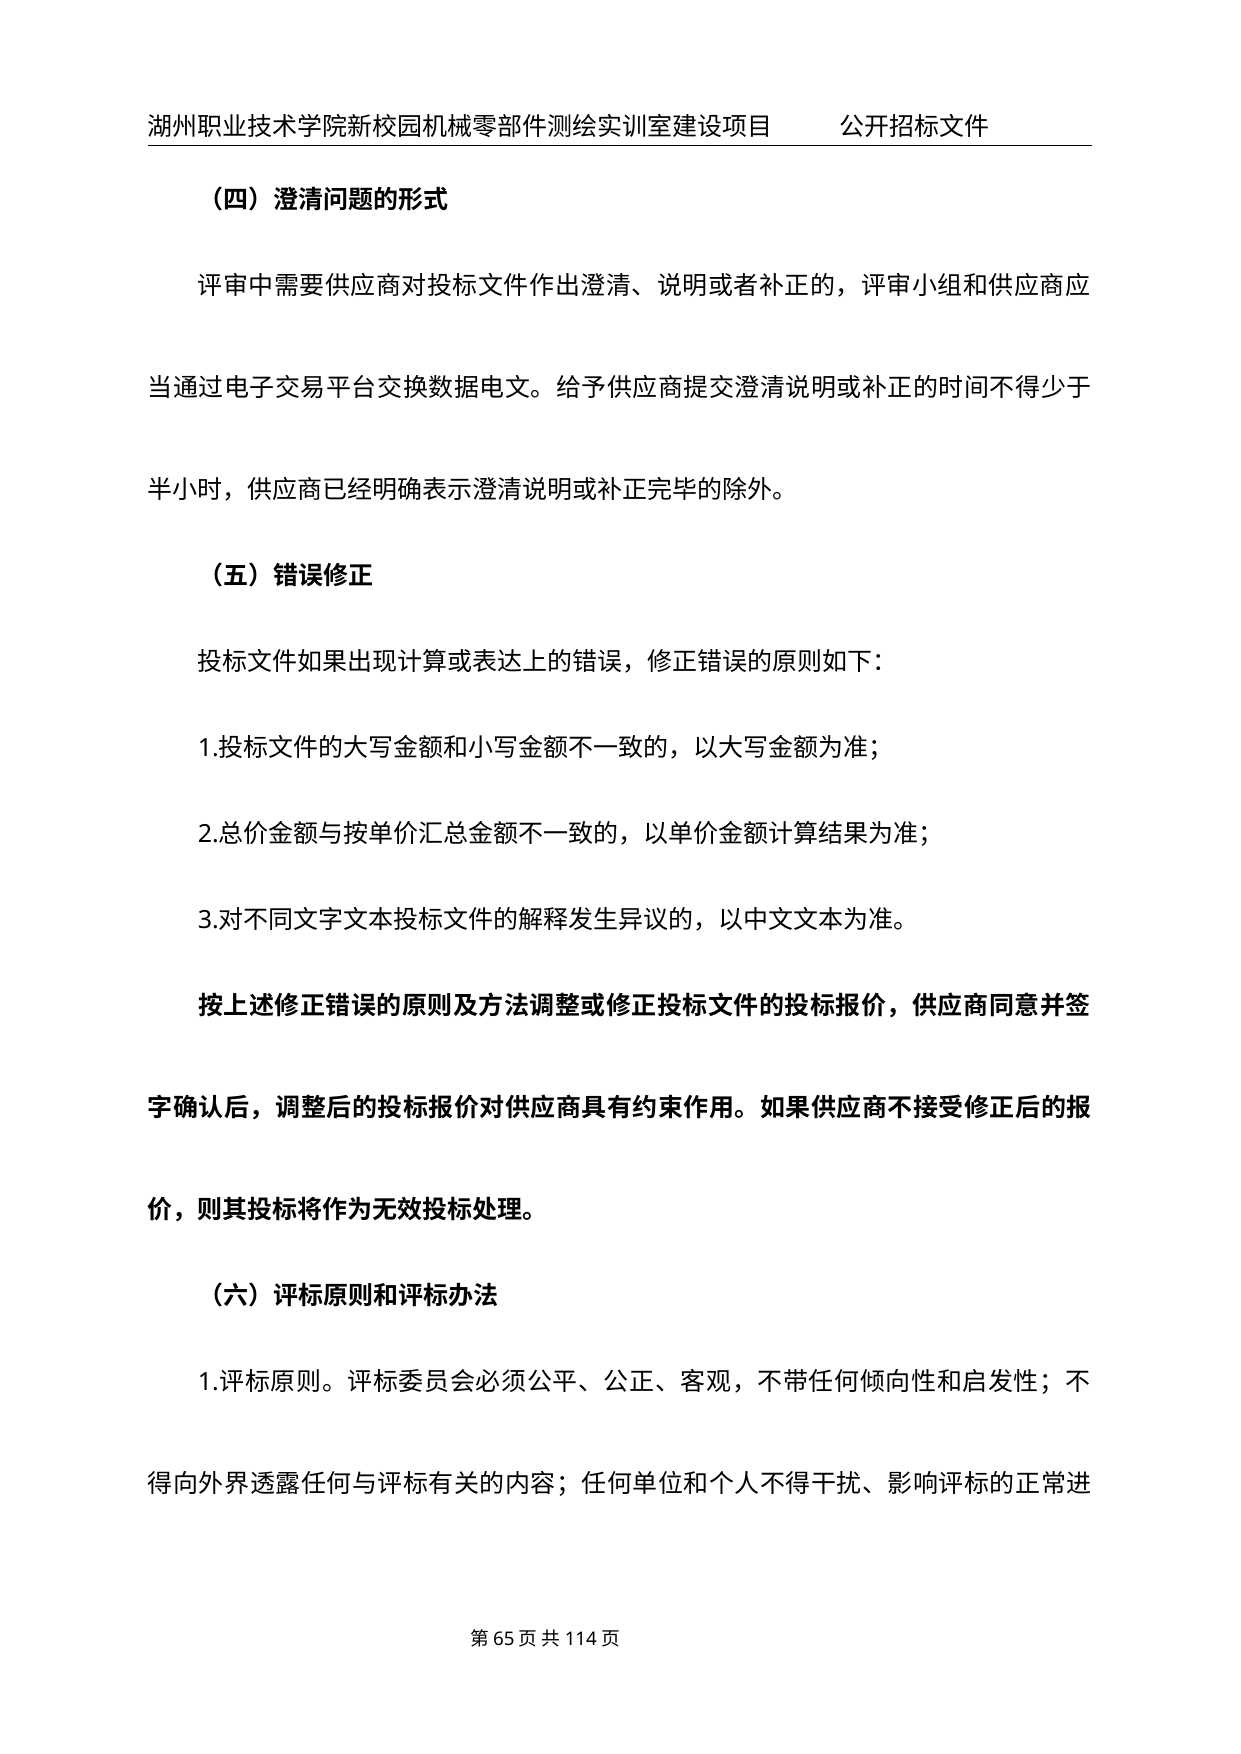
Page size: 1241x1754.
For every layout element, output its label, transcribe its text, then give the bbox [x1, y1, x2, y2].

text 评审中需要供应商对投标文件作出澄清、说明或者补正的，评审小组和供应商应当通过电子交易平台交换数据电文。给予供应商提交澄清说明或补正的时间不得少于半小时，供应商已经明确表示澄清说明或补正完毕的除外。 [148, 250, 1092, 522]
text 按上述修正错误的原则及方法调整或修正投标文件的投标报价，供应商同意并签字确认后，调整后的投标报价对供应商具有约束作用。如果供应商不接受修正后的报价，则其投标将作为无效投标处理。 [148, 970, 1092, 1242]
text （六）评标原则和评标办法 [148, 1260, 1092, 1328]
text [148, 1346, 1092, 1516]
text 2.总价金额与按单价汇总金额不一致的，以单价金额计算结果为准； [148, 798, 1092, 866]
text （五）错误修正 [148, 540, 1092, 608]
text 1.投标文件的大写金额和小写金额不一致的，以大写金额为准； [148, 712, 1092, 780]
text 投标文件如果出现计算或表达上的错误，修正错误的原则如下： [148, 626, 1092, 694]
text 3.对不同文字文本投标文件的解释发生异议的，以中文文本为准。 [148, 884, 1092, 952]
text （四）澄清问题的形式 [148, 164, 1092, 232]
